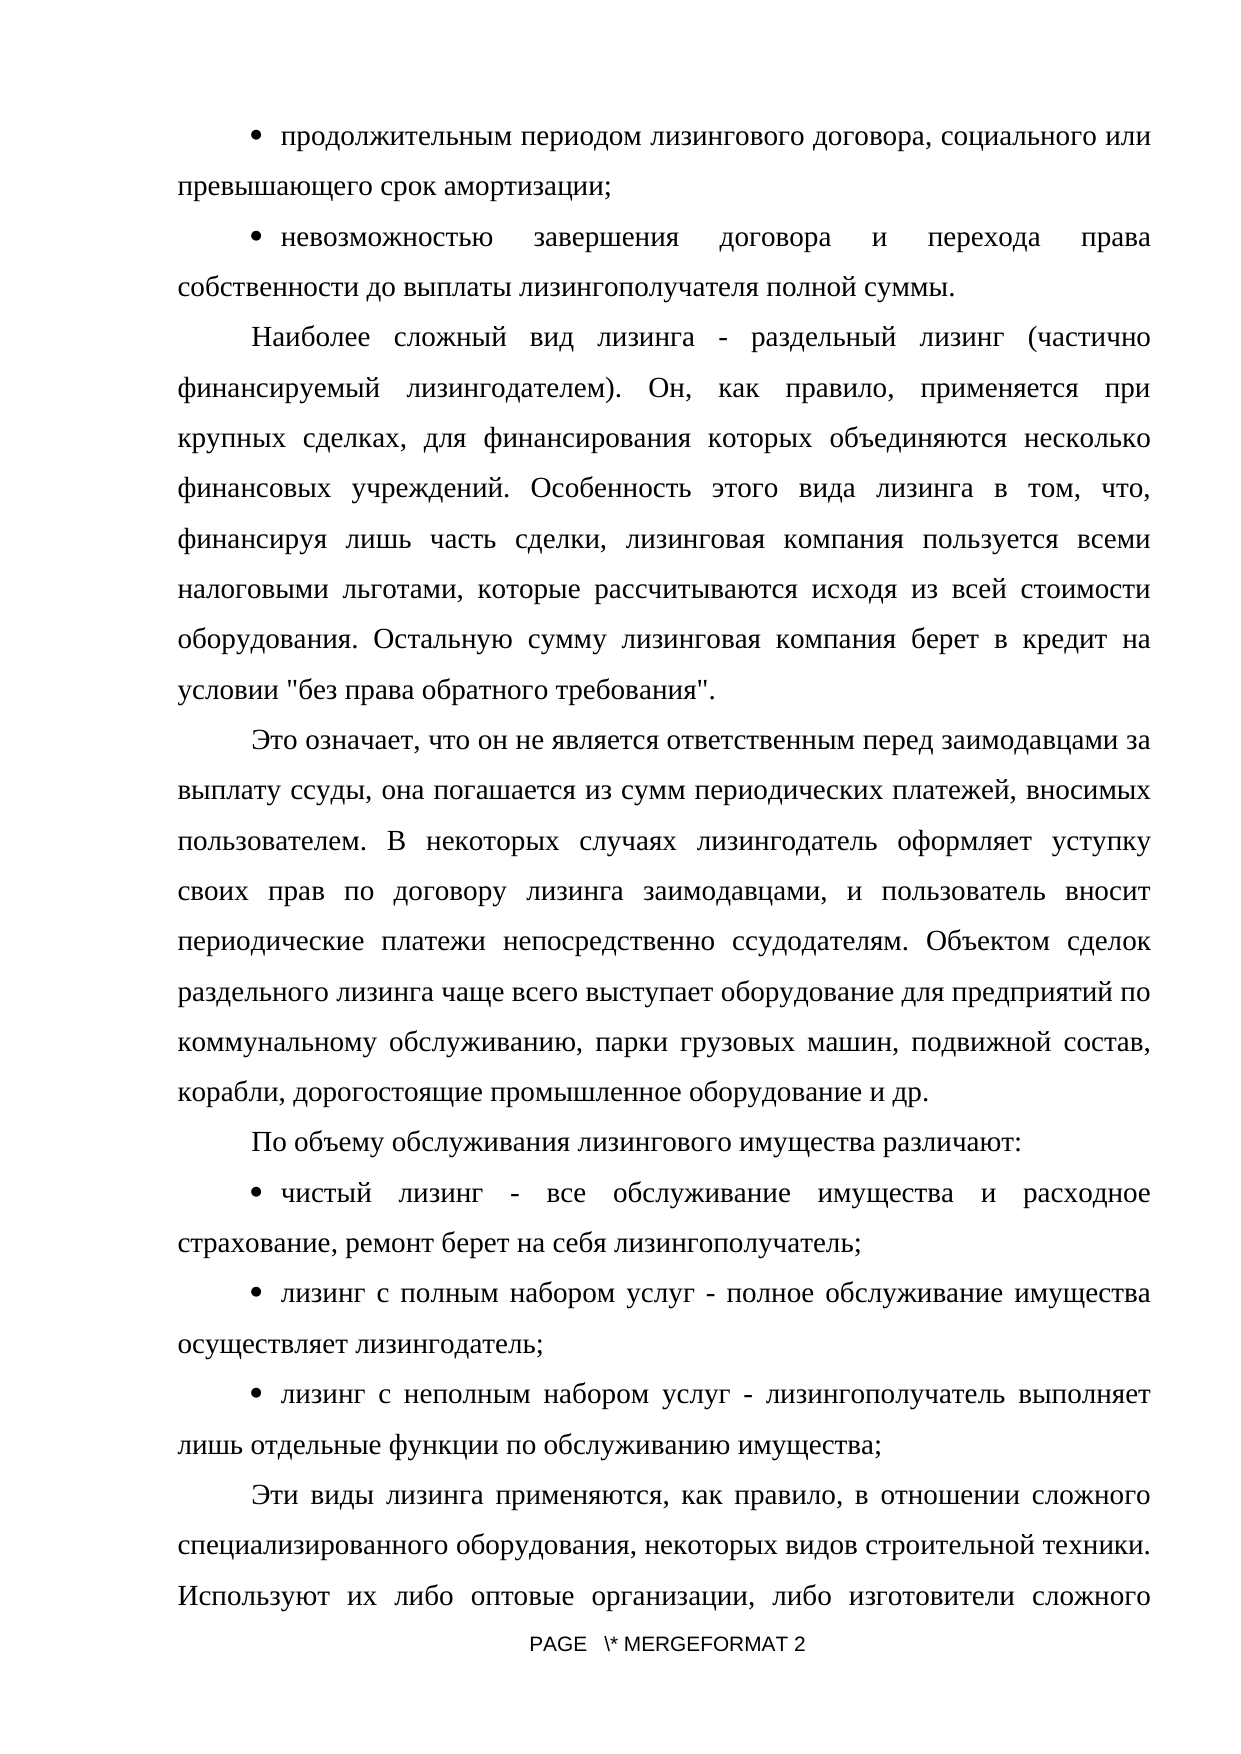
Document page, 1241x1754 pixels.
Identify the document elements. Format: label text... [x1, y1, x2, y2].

list лизинг с полным набором услуг - полное обслуживание имущества осуществляет лизингодатель; [177, 1276, 1152, 1359]
list лизинг с неполным набором услуг - лизингополучатель выполняет лишь отдельные функции по обслуживанию имущества; [177, 1376, 1152, 1460]
text Наиболее сложный вид лизинга - раздельный лизинг (частично финансируемый лизингодателем). Он, как правило, применяется при крупных сделках, для финансирования которых объединяются несколько финансовых учреждений. Особенность этого вида лизинга в том, что, финансируя лишь часть сделки, лизинговая компания пользуется всеми налоговыми льготами, которые рассчитываются исходя из всей стоимости оборудования. Остальную сумму лизинговая компания берет в кредит на условии "без права обратного требования". [177, 319, 1152, 705]
list чистый лизинг - все обслуживание имущества и расходное страхование, ремонт берет на себя лизингополучатель; [177, 1175, 1152, 1259]
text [177, 1477, 1152, 1611]
text По объему обслуживания лизингового имущества различают: [177, 1124, 1152, 1158]
text Это означает, что он не является ответственным перед заимодавцами за выплату ссуды, она погашается из сумм периодических платежей, вносимых пользователем. В некоторых случаях лизингодатель оформляет уступку своих прав по договору лизинга заимодавцами, и пользователь вносит периодические платежи непосредственно ссудодателям. Объектом сделок раздельного лизинга чаще всего выступает оборудование для предприятий по коммунальному обслуживанию, парки грузовых машин, подвижной состав, корабли, дорогостоящие промышленное оборудование и др. [177, 722, 1152, 1108]
list продолжительным периодом лизингового договора, социального или превышающего срок амортизации; [177, 118, 1152, 202]
list невозможностью завершения договора и перехода права собственности до выплаты лизингополучателя полной суммы. [177, 219, 1152, 303]
